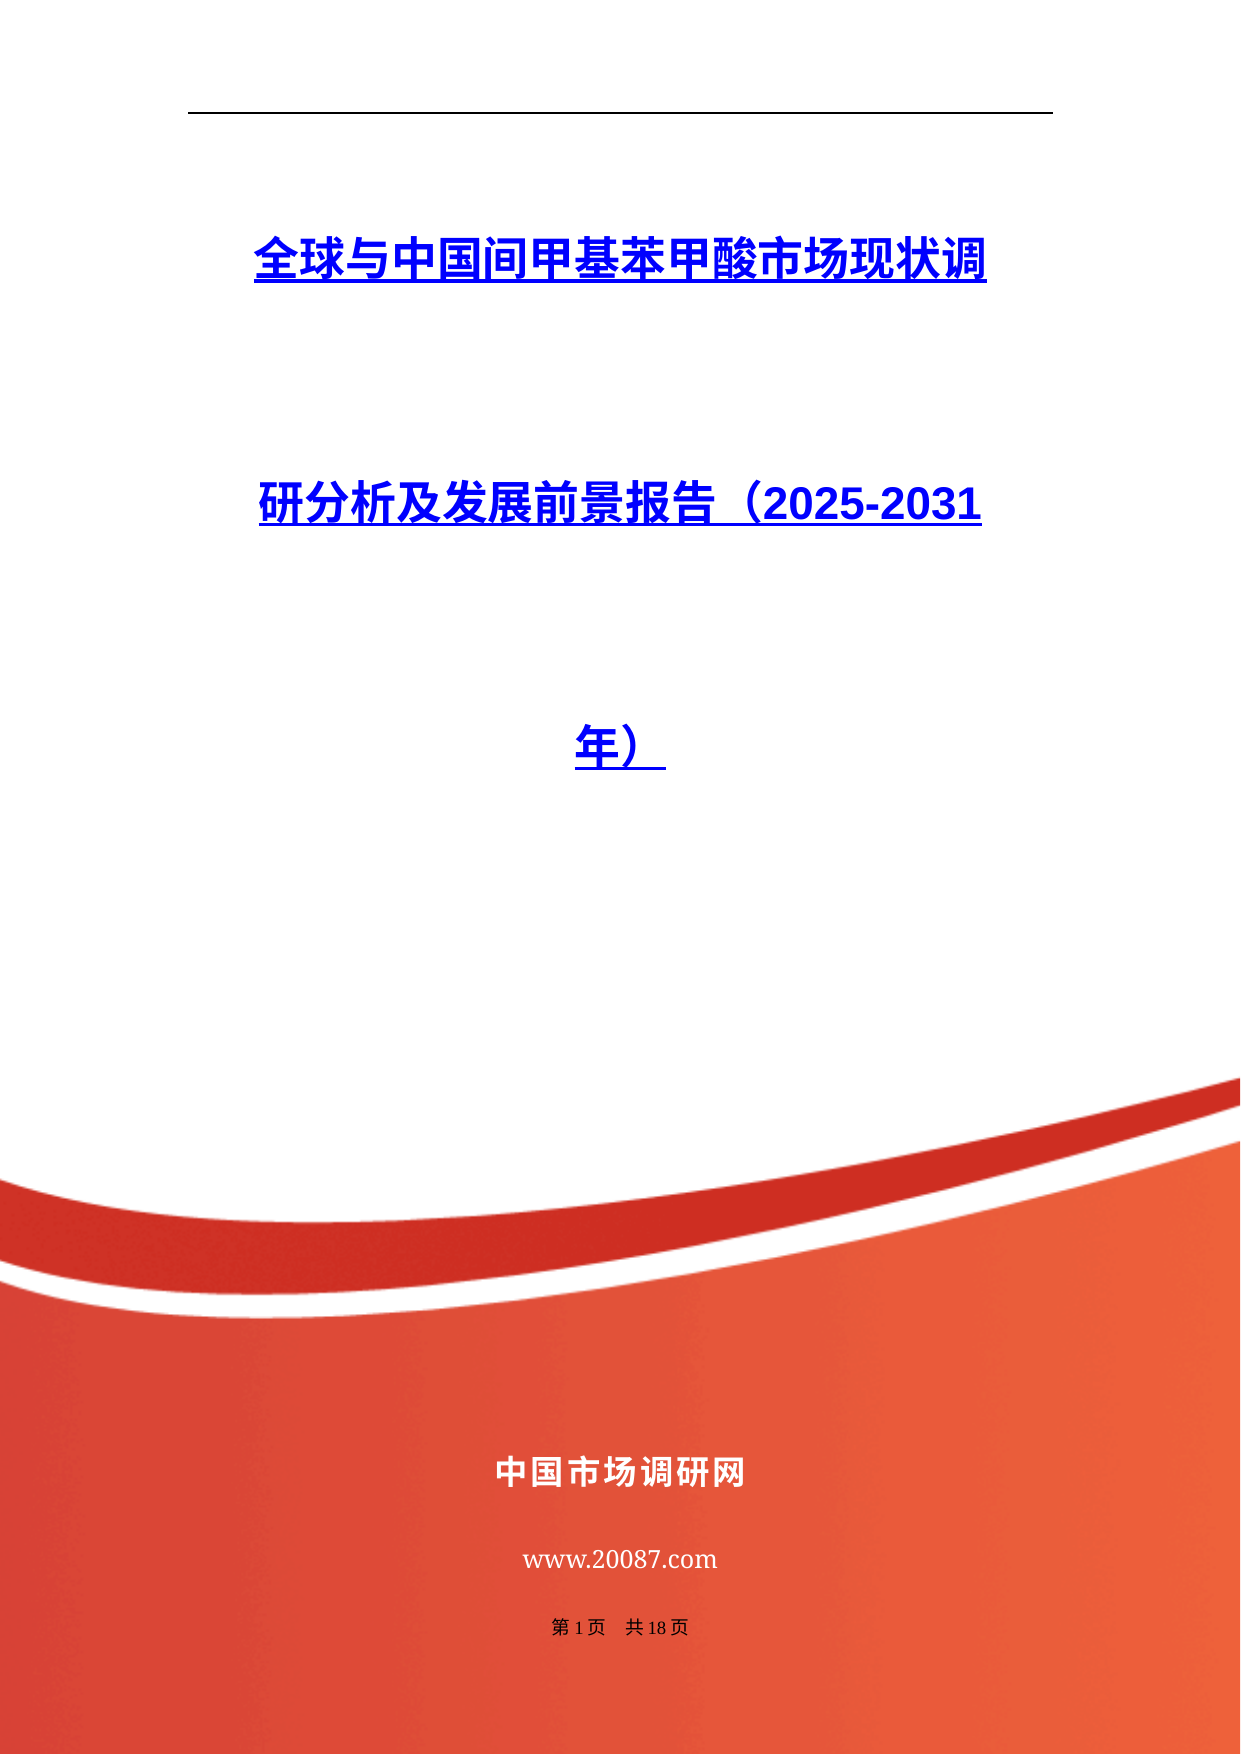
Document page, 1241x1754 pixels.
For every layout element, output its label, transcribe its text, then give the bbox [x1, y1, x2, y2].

subtitle 中国市场调研网 [187, 1437, 1053, 1502]
picture [0, 1006, 1241, 1754]
table_header 全球与中国间甲基苯甲酸市场现状调研分析及发展前景报告（2025-2031年） [188, 207, 1053, 871]
text www.20087.com [187, 1526, 1053, 1591]
